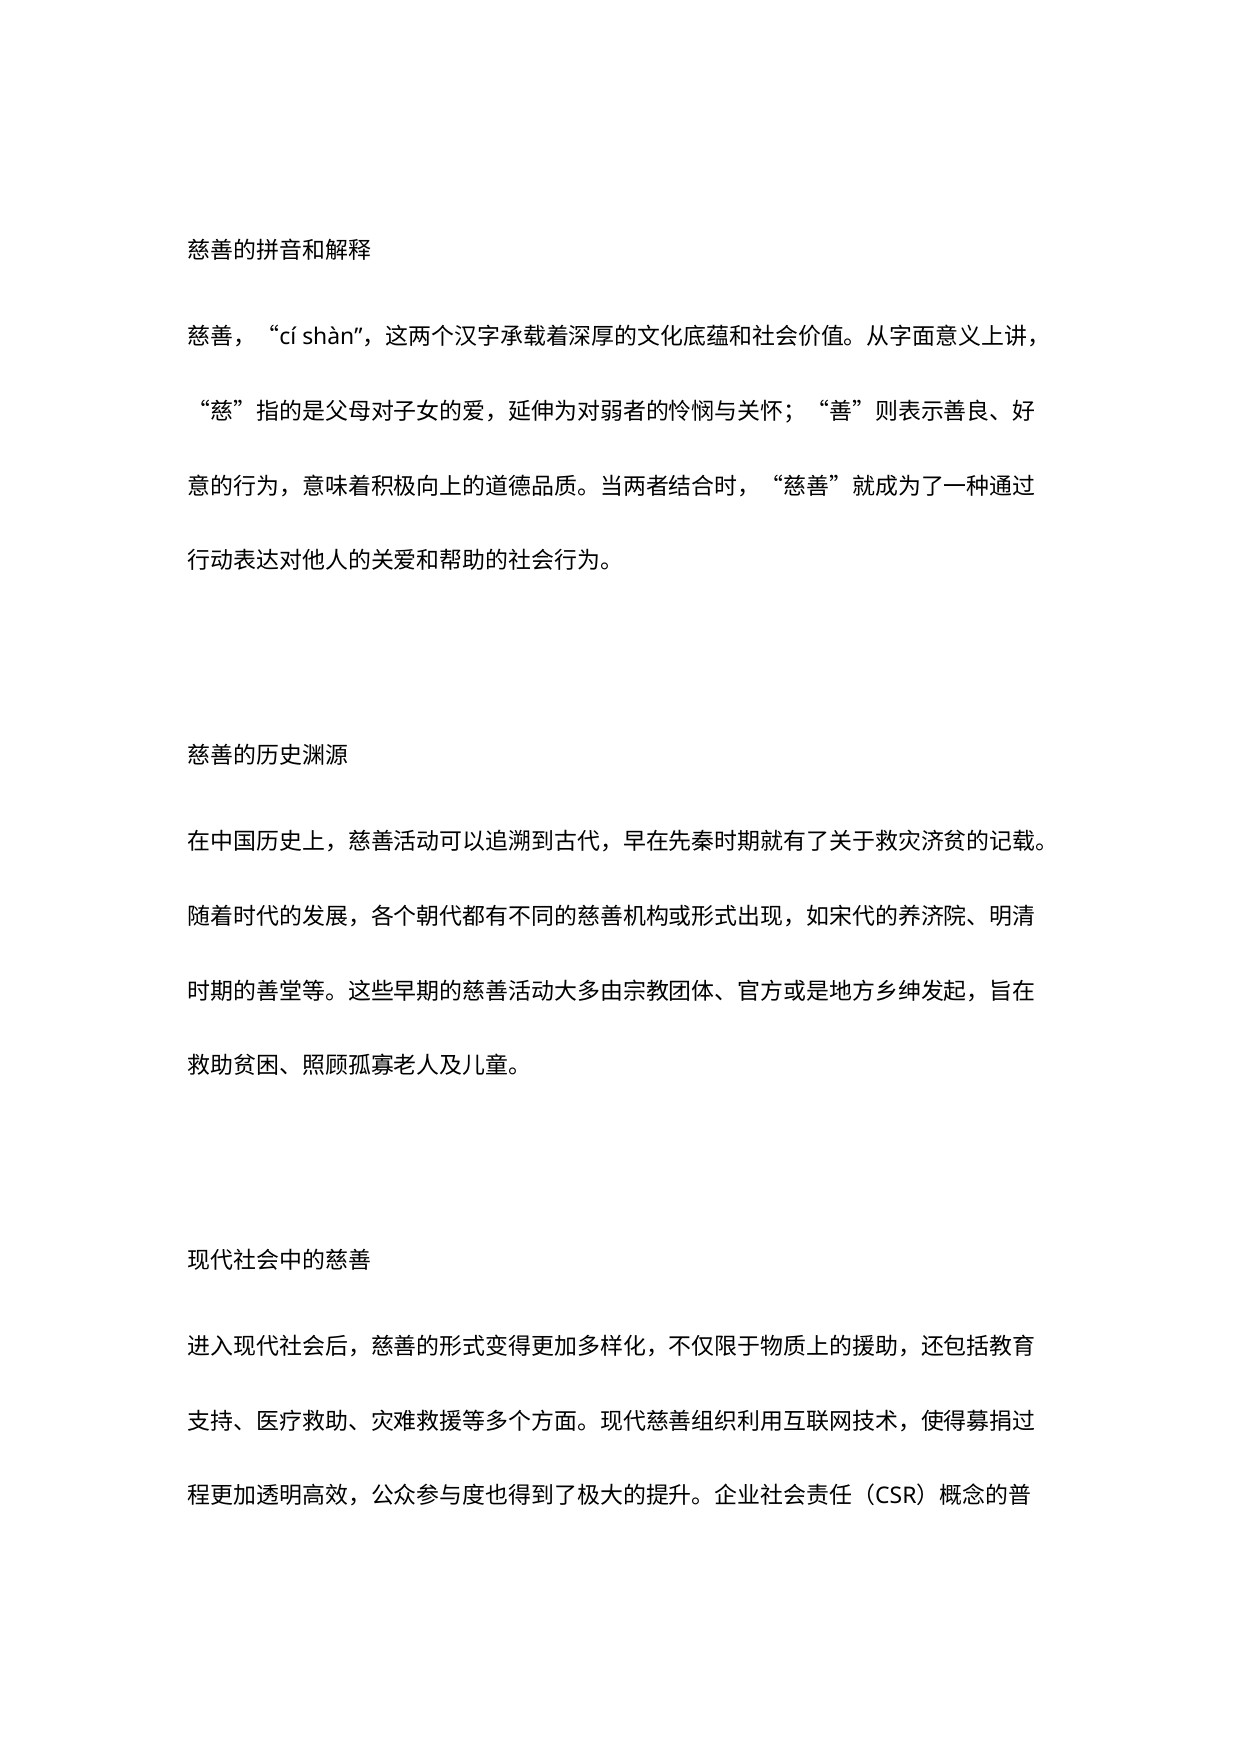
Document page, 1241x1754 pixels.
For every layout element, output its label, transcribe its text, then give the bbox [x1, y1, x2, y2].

text 现代社会中的慈善 [187, 1226, 1053, 1291]
text 慈善的历史渊源 [187, 721, 1053, 786]
text 慈善的拼音和解释 [187, 216, 1053, 281]
text 慈善，“cí shàn”，这两个汉字承载着深厚的文化底蕴和社会价值。从字面意义上讲，“慈”指的是父母对子女的爱，延伸为对弱者的怜悯与关怀；“善”则表示善良、好意的行为，意味着积极向上的道德品质。当两者结合时，“慈善”就成为了一种通过行动表达对他人的关爱和帮助的社会行为。 [187, 302, 1053, 591]
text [187, 1312, 1053, 1527]
text 在中国历史上，慈善活动可以追溯到古代，早在先秦时期就有了关于救灾济贫的记载。随着时代的发展，各个朝代都有不同的慈善机构或形式出现，如宋代的养济院、明清时期的善堂等。这些早期的慈善活动大多由宗教团体、官方或是地方乡绅发起，旨在救助贫困、照顾孤寡老人及儿童。 [187, 807, 1053, 1096]
